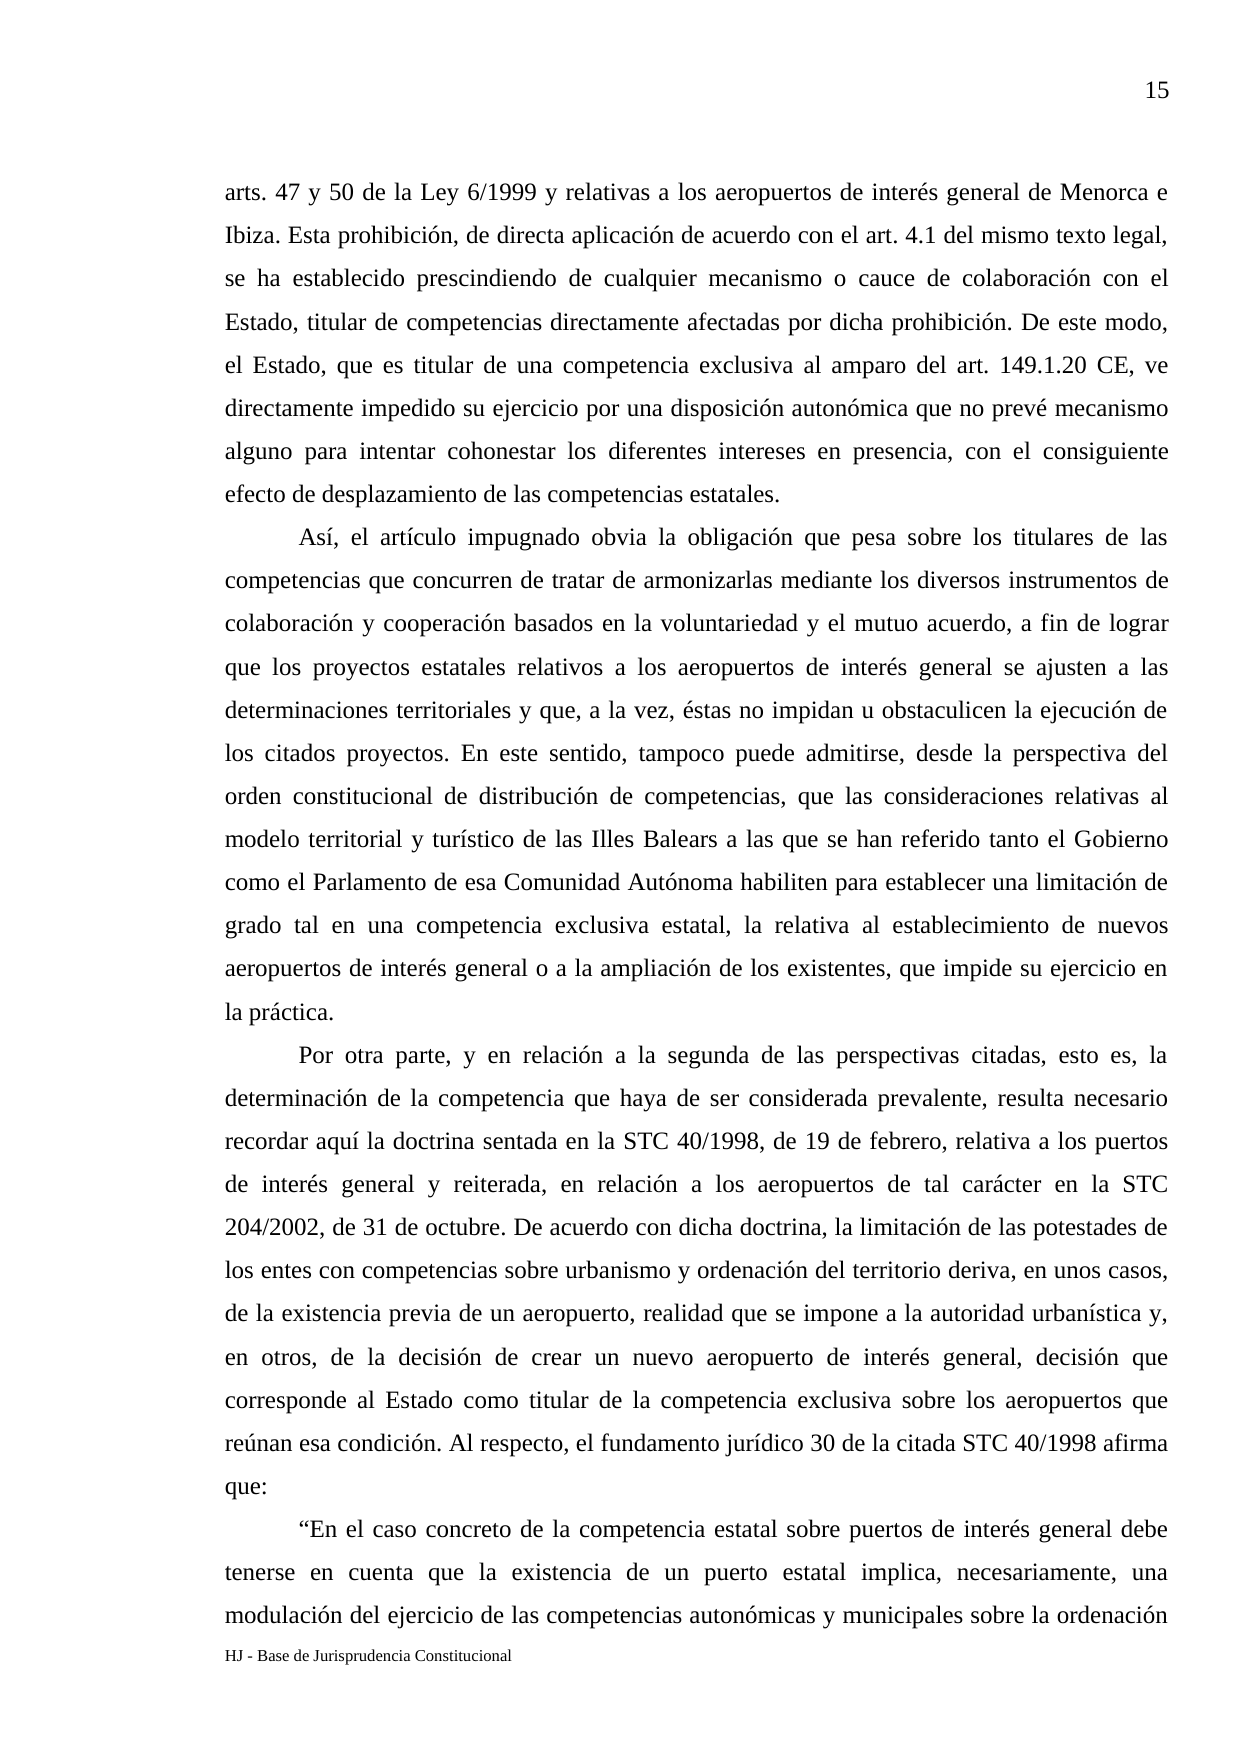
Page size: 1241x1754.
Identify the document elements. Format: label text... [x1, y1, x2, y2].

text Por otra parte, y en relación a la segunda de las perspectivas citadas, esto es, la determinación de la competencia que haya de ser considerada prevalente, resulta necesario recordar aquí la doctrina sentada en la STC 40/1998, de 19 de febrero, relativa a los puertos de interés general y reiterada, en relación a los aeropuertos de tal carácter en la STC 204/2002, de 31 de octubre. De acuerdo con dicha doctrina, la limitación de las potestades de los entes con competencias sobre urbanismo y ordenación del territorio deriva, en unos casos, de la existencia previa de un aeropuerto, realidad que se impone a la autoridad urbanística y, en otros, de la decisión de crear un nuevo aeropuerto de interés general, decisión que corresponde al Estado como titular de la competencia exclusiva sobre los aeropuertos que reúnan esa condición. Al respecto, el fundamento jurídico 30 de la citada STC 40/1998 afirma que: [224, 1040, 1169, 1500]
text Así, el artículo impugnado obvia la obligación que pesa sobre los titulares de las competencias que concurren de tratar de armonizarlas mediante los diversos instrumentos de colaboración y cooperación basados en la voluntariedad y el mutuo acuerdo, a fin de lograr que los proyectos estatales relativos a los aeropuertos de interés general se ajusten a las determinaciones territoriales y que, a la vez, éstas no impidan u obstaculicen la ejecución de los citados proyectos. En este sentido, tampoco puede admitirse, desde la perspectiva del orden constitucional de distribución de competencias, que las consideraciones relativas al modelo territorial y turístico de las Illes Balears a las que se han referido tanto el Gobierno como el Parlamento de esa Comunidad Autónoma habiliten para establecer una limitación de grado tal en una competencia exclusiva estatal, la relativa al establecimiento de nuevos aeropuertos de interés general o a la ampliación de los existentes, que impide su ejercicio en la práctica. [224, 522, 1169, 1025]
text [224, 1514, 1169, 1629]
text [224, 177, 1169, 508]
